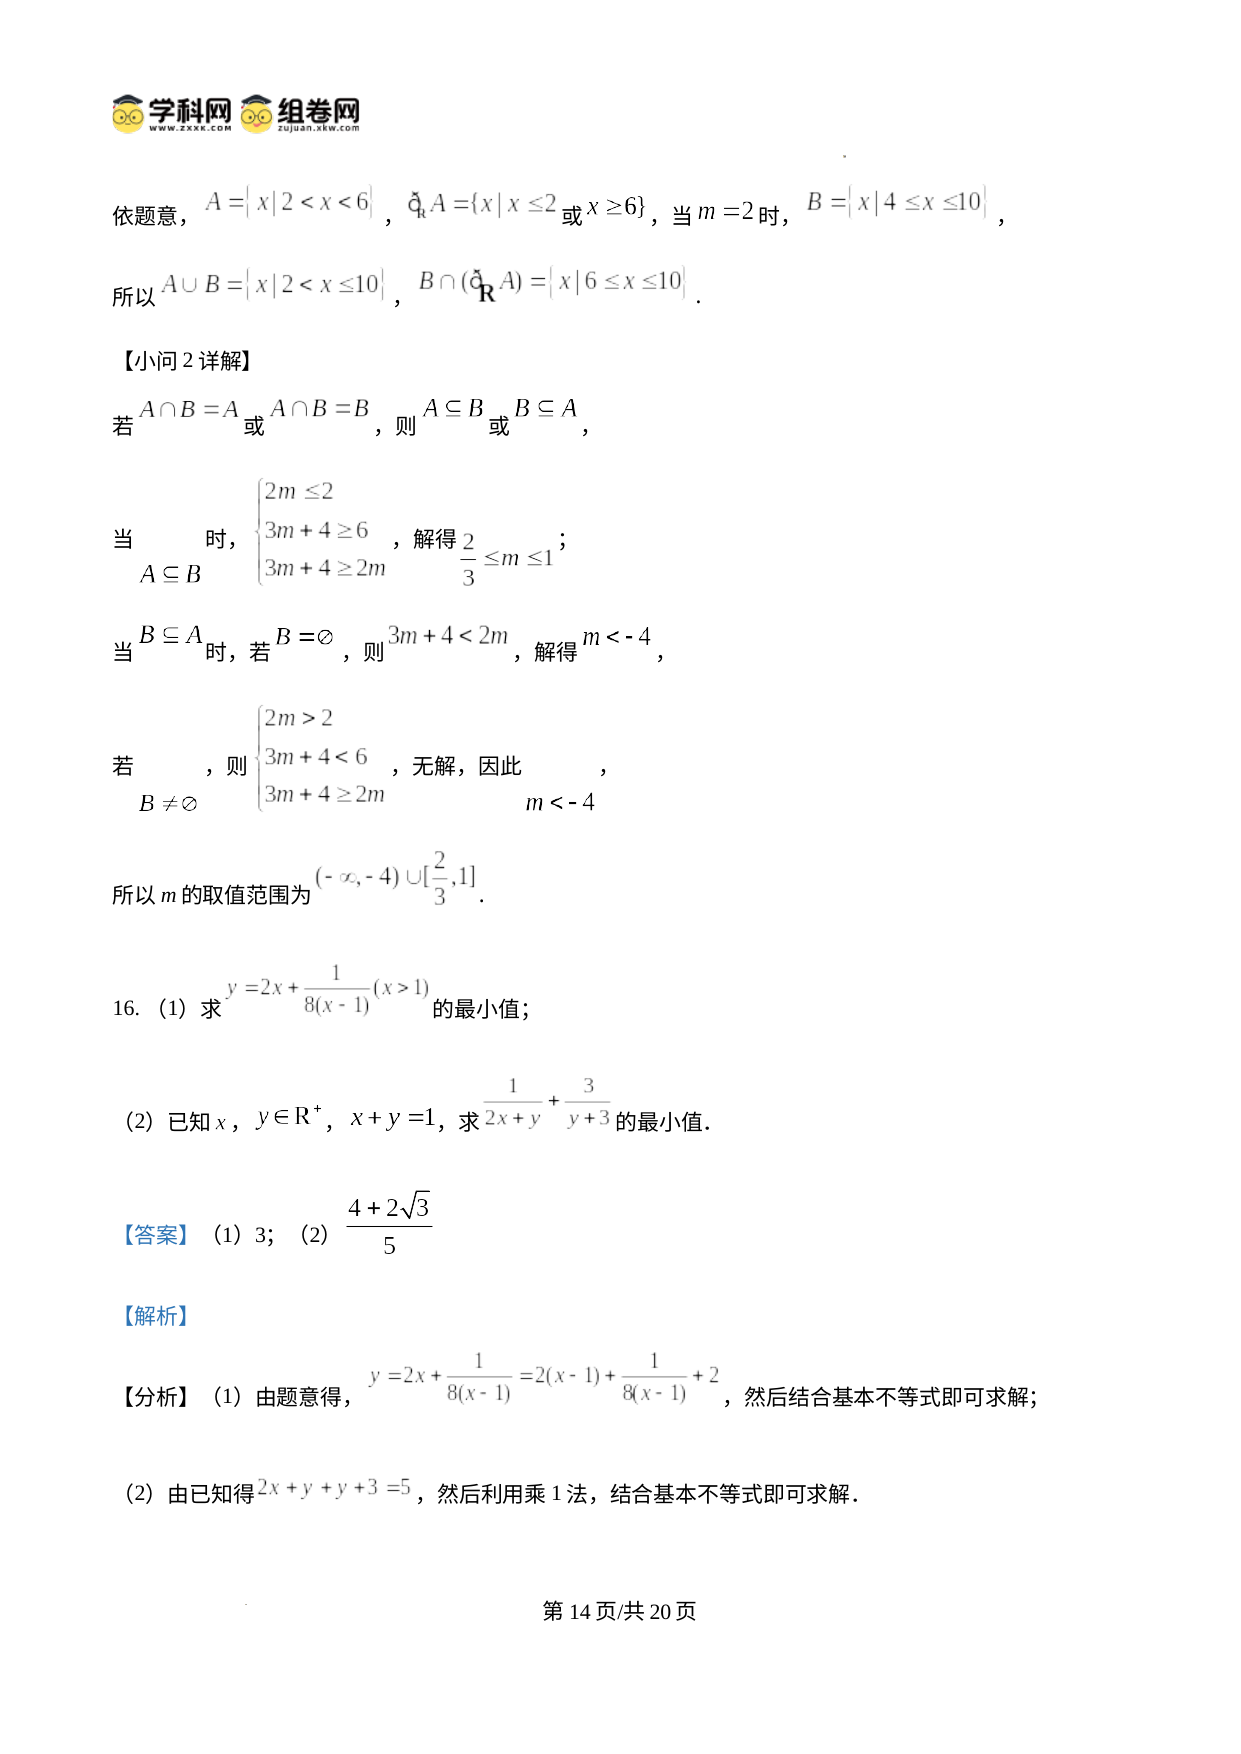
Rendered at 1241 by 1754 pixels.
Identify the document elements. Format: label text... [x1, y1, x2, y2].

text 【解析】 [112, 1299, 1128, 1331]
text 所以m的取值范围为. [112, 845, 1128, 943]
text 所以，. [112, 263, 1128, 328]
text （2）由已知得，然后利用乘1法，结合基本不等式即可求解． [112, 1460, 1128, 1525]
text 当时，，解得； [112, 473, 1128, 603]
text 若，则，无解，因此， [112, 699, 1128, 829]
picture [112, 90, 231, 138]
text 【小问2详解】 [112, 344, 1128, 376]
text 若或，则或， [112, 392, 1128, 457]
text 依题意，，或，当时，， [112, 182, 1128, 247]
text 【答案】（1）3；（2） [112, 1185, 1128, 1283]
text 16. （1）求的最小值； [112, 959, 1128, 1056]
text 【分析】（1）由题意得，，然后结合基本不等式即可求解； [112, 1347, 1128, 1444]
picture [240, 90, 360, 138]
text 当时，若，则，解得， [112, 619, 1128, 684]
text （2）已知，，，求的最小值． [112, 1072, 1128, 1169]
